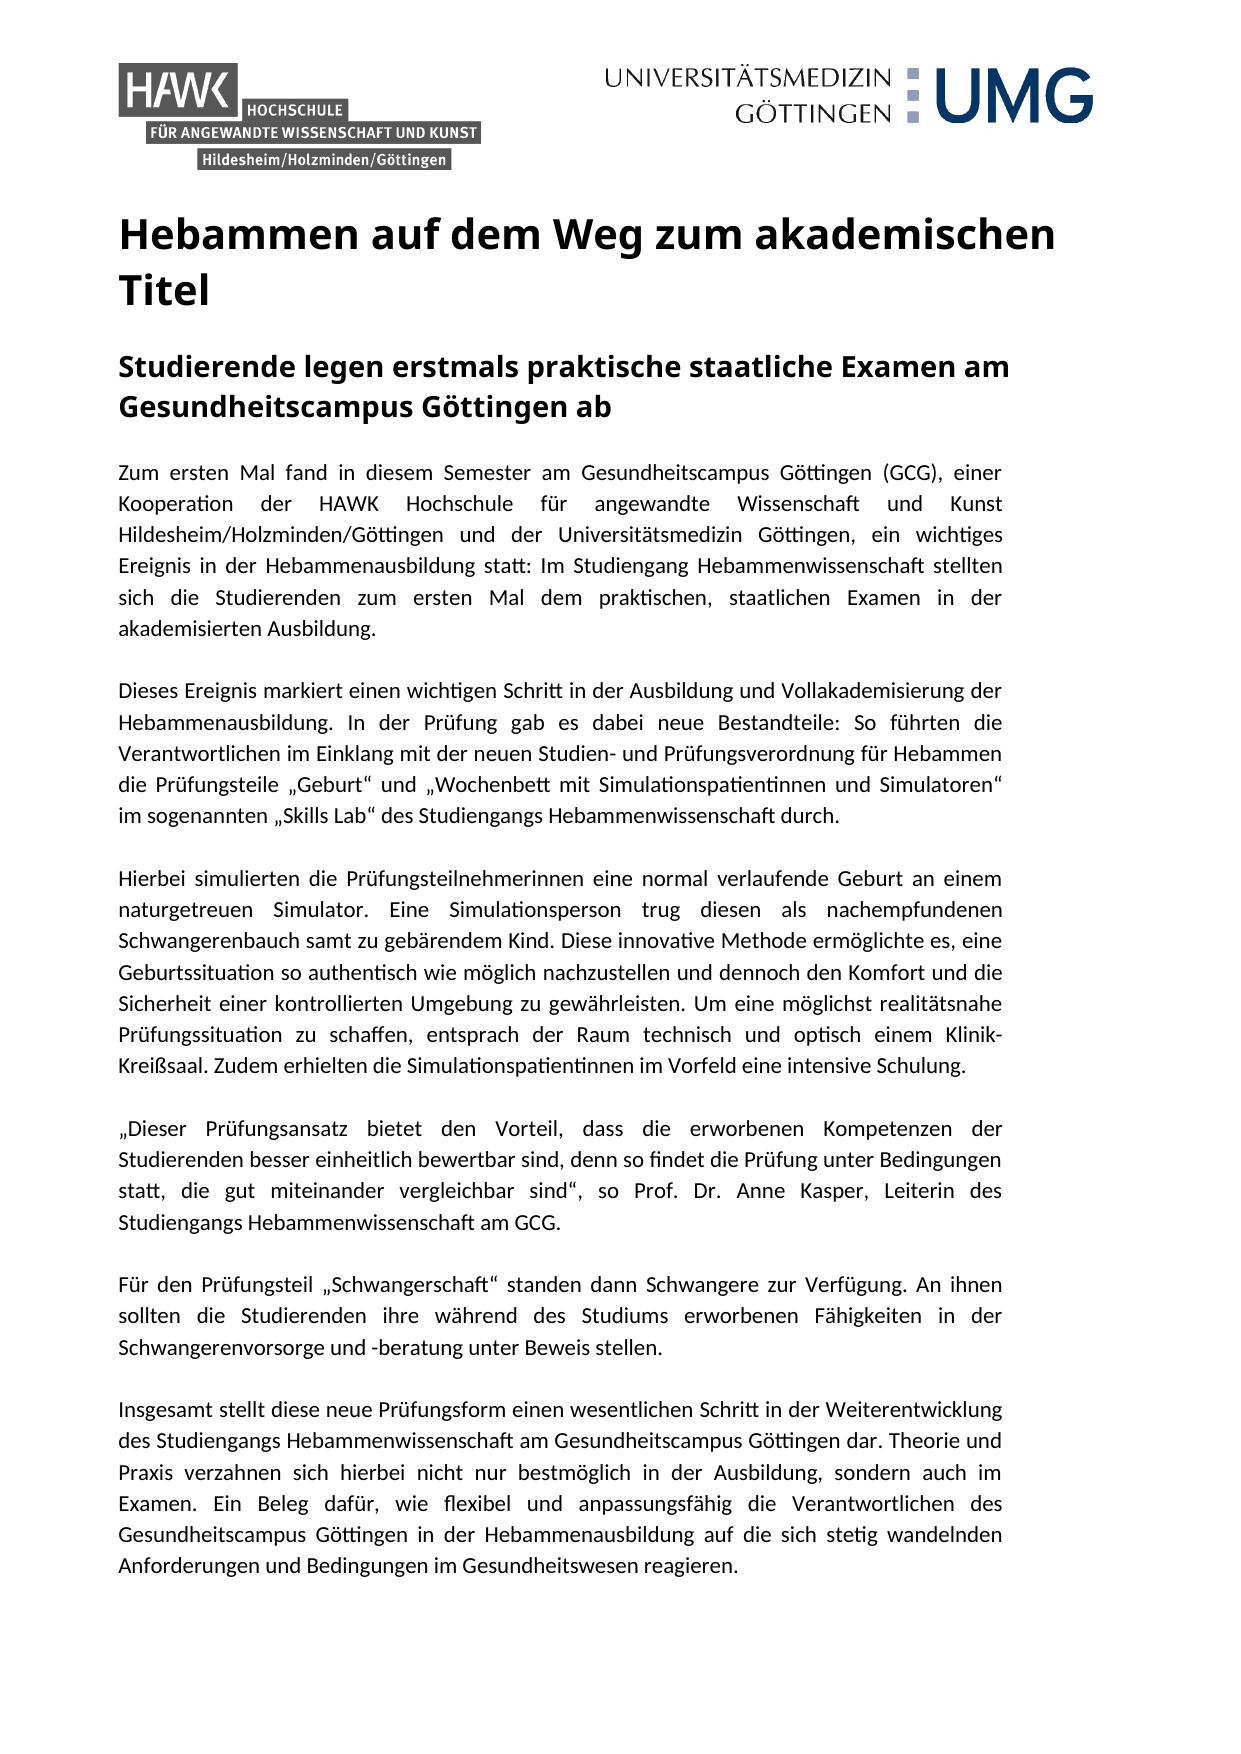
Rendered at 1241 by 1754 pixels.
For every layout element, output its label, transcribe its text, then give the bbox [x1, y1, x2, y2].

text Für den Prüfungsteil „Schwangerschaft“ standen dann Schwangere zur Verfügung. An ihnen sollten die Studierenden ihre während des Studiums erworbenen Fähigkeiten in der Schwangerenvorsorge und -beratung unter Beweis stellen. [118, 1267, 1004, 1361]
text Hebammen auf dem Weg zum akademischen Titel Studierende legen erstmals praktische staatliche Examen am Gesundheitscampus Göttingen ab [118, 102, 1093, 426]
text Dieses Ereignis markiert einen wichtigen Schritt in der Ausbildung und Vollakademisierung der Hebammenausbildung. In der Prüfung gab es dabei neue Bestandteile: So führten die Verantwortlichen im Einklang mit der neuen Studien- und Prüfungsverordnung für Hebammen die Prüfungsteile „Geburt“ und „Wochenbett mit Simulationspatientinnen und Simulatoren“ im sogenannten „Skills Lab“ des Studiengangs Hebammenwissenschaft durch. [118, 674, 1004, 830]
text Hierbei simulierten die Prüfungsteilnehmerinnen eine normal verlaufende Geburt an einem naturgetreuen Simulator. Eine Simulationsperson trug diesen als nachempfundenen Schwangerenbauch samt zu gebärendem Kind. Diese innovative Methode ermöglichte es, eine Geburtssituation so authentisch wie möglich nachzustellen und dennoch den Komfort und die Sicherheit einer kontrollierten Umgebung zu gewährleisten. Um eine möglichst realitätsnahe Prüfungssituation zu schaffen, entsprach der Raum technisch und optisch einem Klinik-Kreißsaal. Zudem erhielten die Simulationspatientinnen im Vorfeld eine intensive Schulung. [118, 861, 1004, 1080]
text Zum ersten Mal fand in diesem Semester am Gesundheitscampus Göttingen (GCG), einer Kooperation der HAWK Hochschule für angewandte Wissenschaft und Kunst Hildesheim/Holzminden/Göttingen und der Universitätsmedizin Göttingen, ein wichtiges Ereignis in der Hebammenausbildung statt: Im Studiengang Hebammenwissenschaft stellten sich die Studierenden zum ersten Mal dem praktischen, staatlichen Examen in der akademisierten Ausbildung. [118, 455, 1004, 642]
picture [605, 63, 1094, 123]
picture [118, 63, 482, 102]
text Insgesamt stellt diese neue Prüfungsform einen wesentlichen Schritt in der Weiterentwicklung des Studiengangs Hebammenwissenschaft am Gesundheitscampus Göttingen dar. Theorie und Praxis verzahnen sich hierbei nicht nur bestmöglich in der Ausbildung, sondern auch im Examen. Ein Beleg dafür, wie flexibel und anpassungsfähig die Verantwortlichen des Gesundheitscampus Göttingen in der Hebammenausbildung auf die sich stetig wandelnden Anforderungen und Bedingungen im Gesundheitswesen reagieren. [118, 1392, 1004, 1580]
